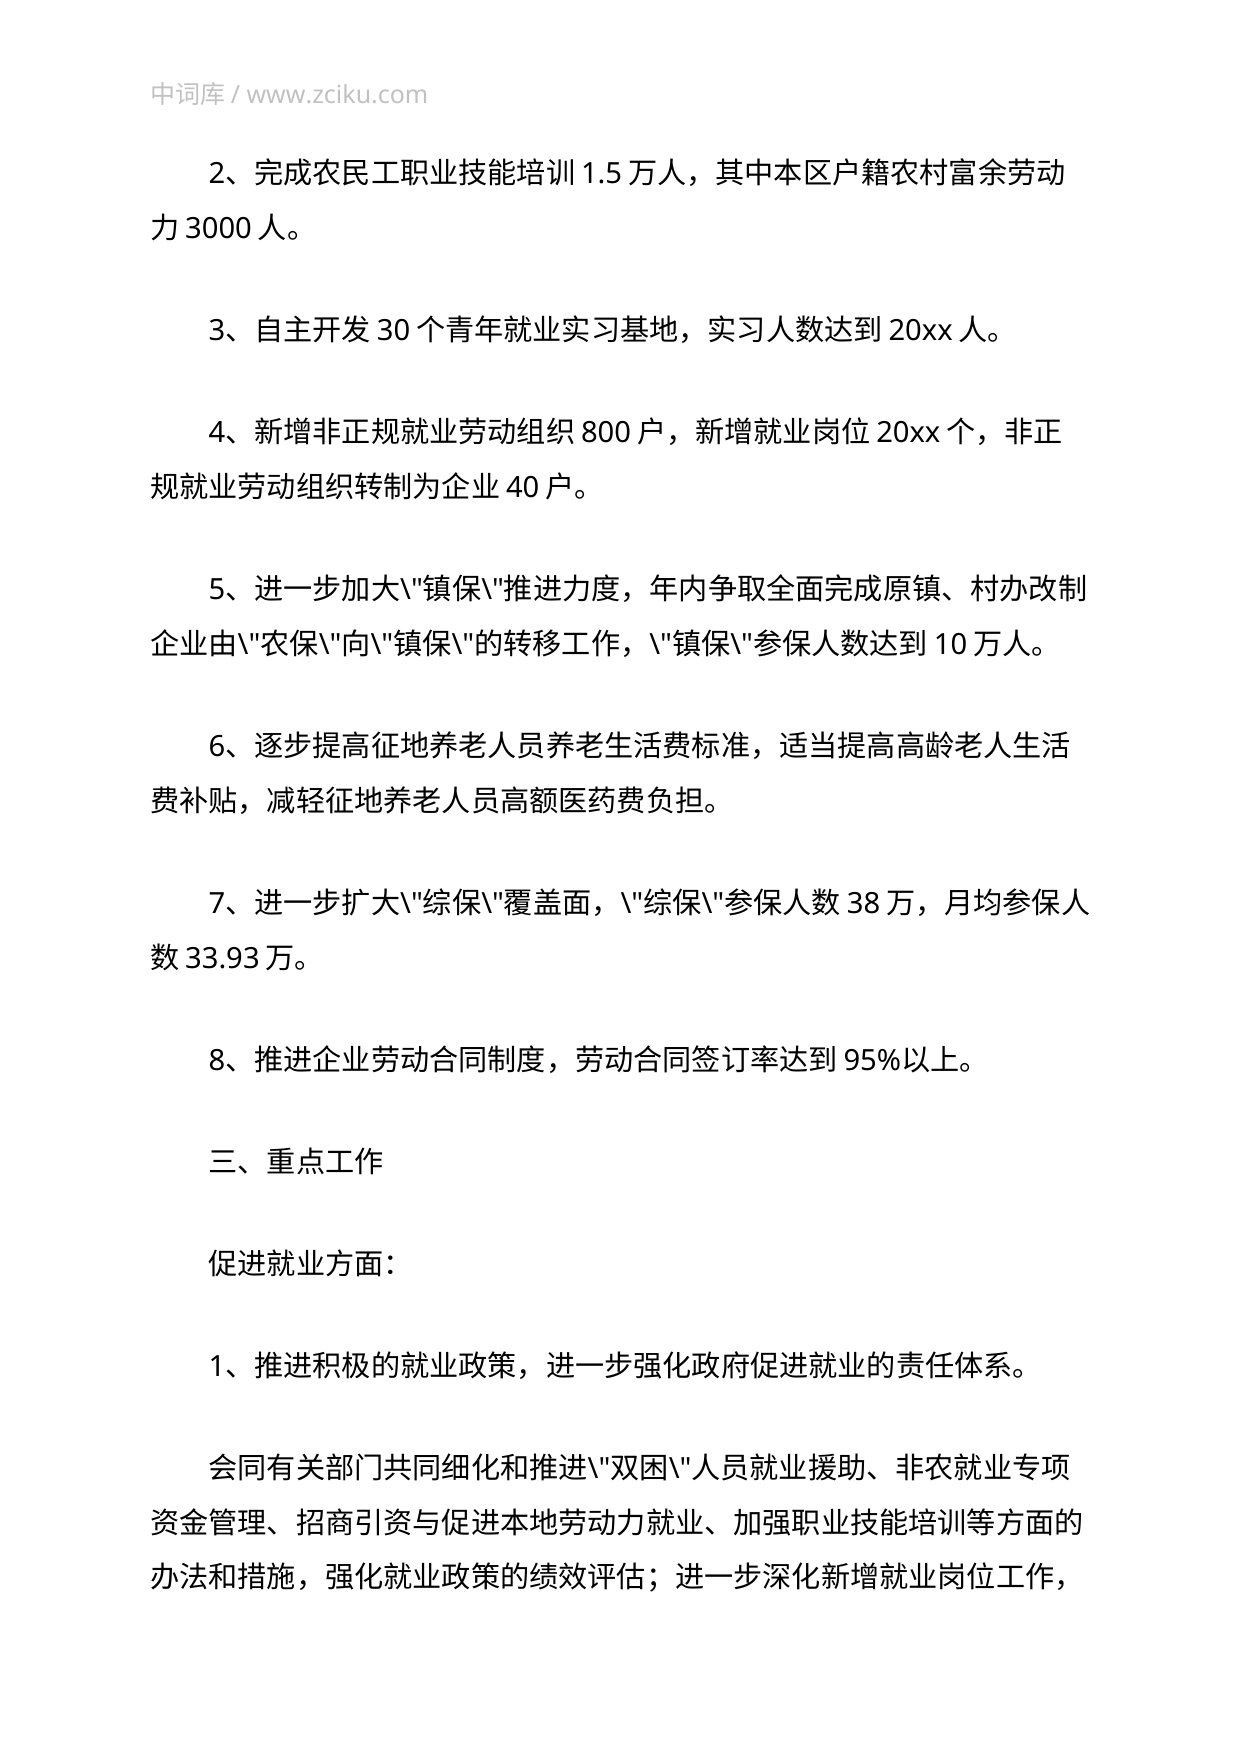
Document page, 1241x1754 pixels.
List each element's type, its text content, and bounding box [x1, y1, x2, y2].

text 三、重点工作 [150, 1139, 1090, 1181]
text 1、推进积极的就业政策，进一步强化政府促进就业的责任体系。 [150, 1342, 1090, 1384]
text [150, 1444, 1090, 1596]
text 5、进一步加大\"镇保\"推进力度，年内争取全面完成原镇、村办改制企业由\"农保\"向\"镇保\"的转移工作，\"镇保\"参保人数达到10万人。 [150, 566, 1090, 663]
text 7、进一步扩大\"综保\"覆盖面，\"综保\"参保人数38万，月均参保人数33.93万。 [150, 880, 1090, 977]
text 8、推进企业劳动合同制度，劳动合同签订率达到95%以上。 [150, 1037, 1090, 1079]
text 4、新增非正规就业劳动组织800户，新增就业岗位20xx个，非正规就业劳动组织转制为企业40户。 [150, 409, 1090, 506]
text 2、完成农民工职业技能培训1.5万人，其中本区户籍农村富余劳动力3000人。 [150, 150, 1090, 247]
text 6、逐步提高征地养老人员养老生活费标准，适当提高高龄老人生活费补贴，减轻征地养老人员高额医药费负担。 [150, 723, 1090, 820]
text 3、自主开发30个青年就业实习基地，实习人数达到20xx人。 [150, 307, 1090, 349]
text 促进就业方面： [150, 1240, 1090, 1283]
